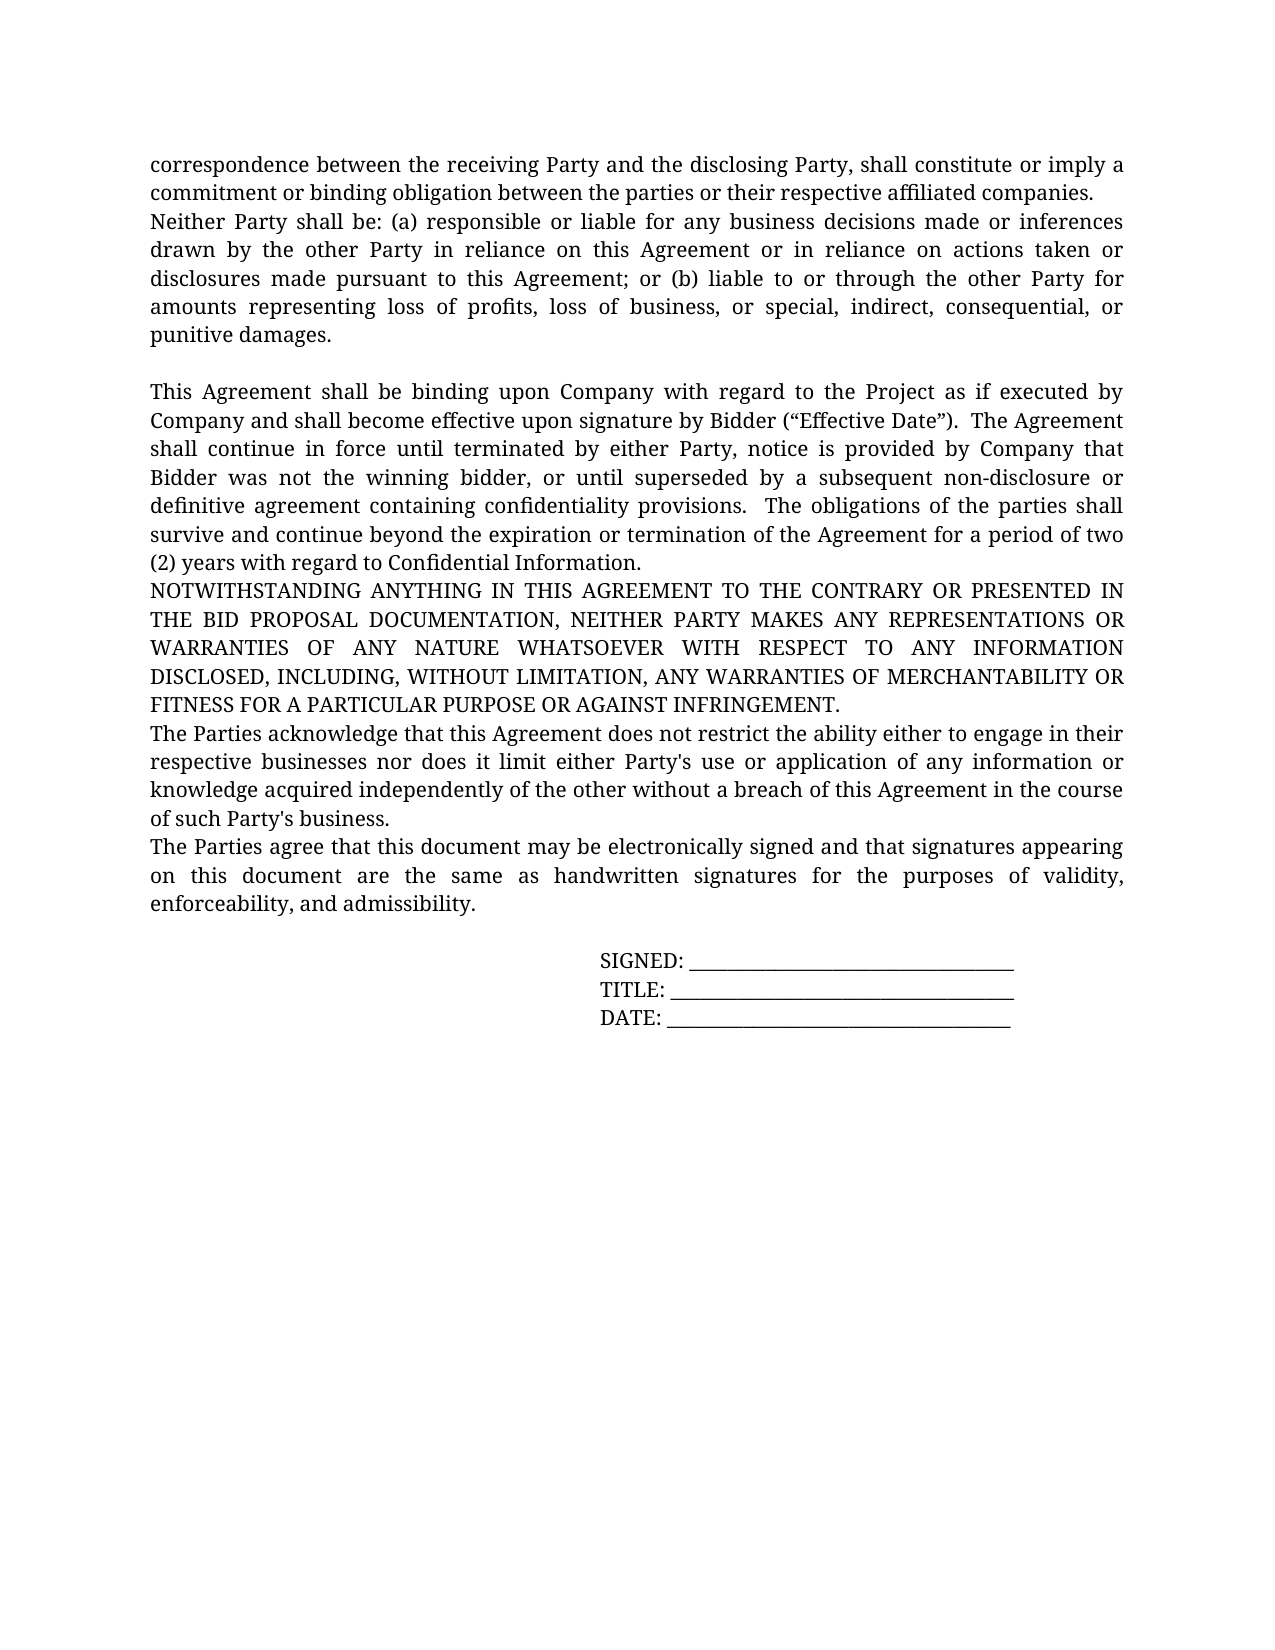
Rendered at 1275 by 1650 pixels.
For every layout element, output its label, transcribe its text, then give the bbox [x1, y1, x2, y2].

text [150, 150, 1125, 207]
text This Agreement shall be binding upon Company with regard to the Project as if executed by Company and shall become effective upon signature by Bidder (“Effective Date”). The Agreement shall continue in force until terminated by either Party, notice is provided by Company that Bidder was not the winning bidder, or until superseded by a subsequent non-disclosure or definitive agreement containing confidentiality provisions. The obligations of the parties shall survive and continue beyond the expiration or termination of the Agreement for a period of two (2) years with regard to Confidential Information. [150, 377, 1125, 577]
text Neither Party shall be: (a) responsible or liable for any business decisions made or inferences drawn by the other Party in reliance on this Agreement or in reliance on actions taken or disclosures made pursuant to this Agreement; or (b) liable to or through the other Party for amounts representing loss of profits, loss of business, or special, indirect, consequential, or punitive damages. [150, 207, 1125, 349]
text The Parties agree that this document may be electronically signed and that signatures appearing on this document are the same as handwritten signatures for the purposes of validity, enforceability, and admissibility. [150, 832, 1125, 918]
text NOTWITHSTANDING ANYTHING IN THIS AGREEMENT TO THE CONTRARY OR PRESENTED IN THE BID PROPOSAL DOCUMENTATION, NEITHER PARTY MAKES ANY REPRESENTATIONS OR WARRANTIES OF ANY NATURE WHATSOEVER WITH RESPECT TO ANY INFORMATION DISCLOSED, INCLUDING, WITHOUT LIMITATION, ANY WARRANTIES OF MERCHANTABILITY OR FITNESS FOR A PARTICULAR PURPOSE OR AGAINST INFRINGEMENT. [150, 577, 1125, 719]
text TITLE: ____________________________________ [150, 975, 1125, 1003]
text DATE: ____________________________________ [150, 1003, 1125, 1032]
text The Parties acknowledge that this Agreement does not restrict the ability either to engage in their respective businesses nor does it limit either Party's use or application of any information or knowledge acquired independently of the other without a breach of this Agreement in the course of such Party's business. [150, 719, 1125, 832]
text SIGNED: __________________________________ [525, 946, 1125, 975]
